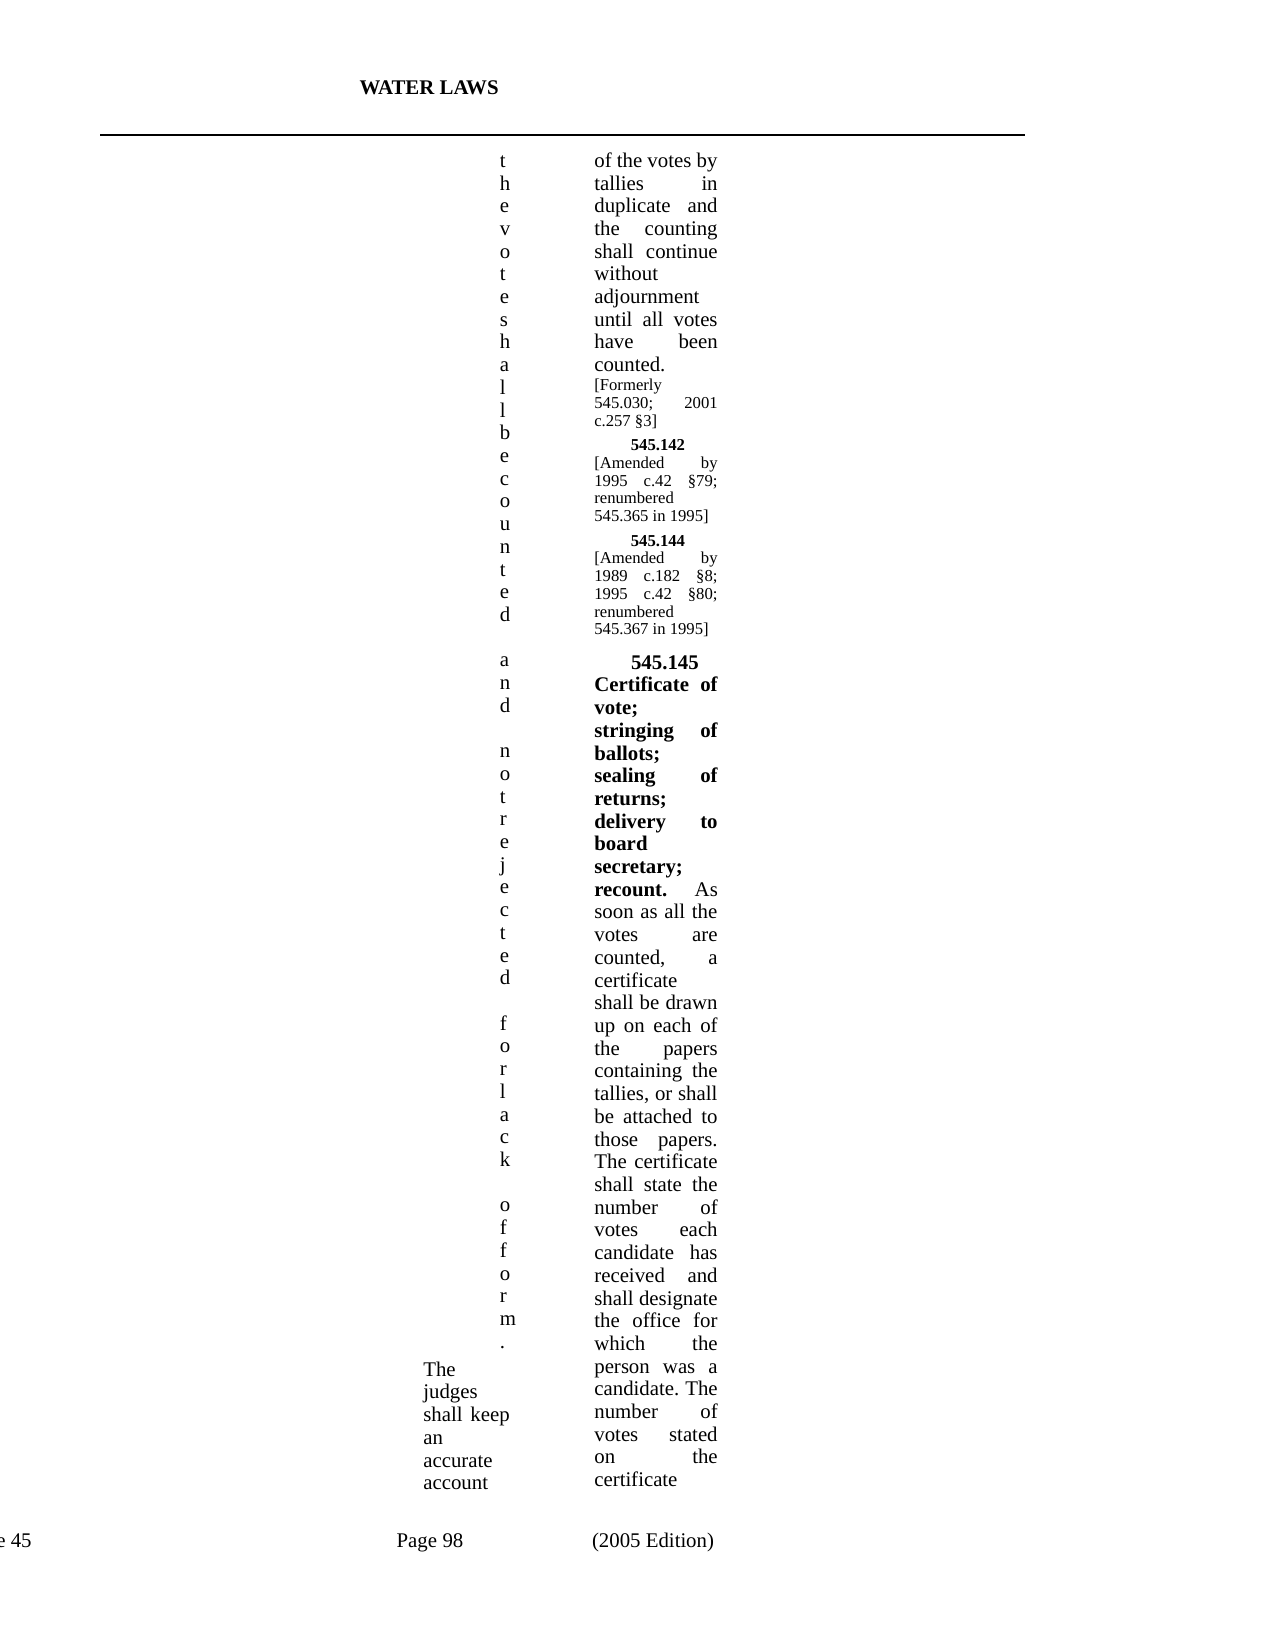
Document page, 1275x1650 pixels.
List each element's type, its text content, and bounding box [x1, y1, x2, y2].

text 545.030; 2001 c.257 §3] [594, 394, 717, 429]
text The judges shall keep an accurate account of the votes by tallies in duplicate and the counting shall continue without adjournment until all votes have been counted. [Formerly [594, 149, 717, 394]
text 545.144 [Amended by 1989 c.182 §8; 1995 c.42 §80; renumbered 545.367 in 1995] [594, 532, 717, 638]
text 545.142 [Amended by 1995 c.42 §79; renumbered 545.365 in 1995] [594, 437, 717, 525]
text The judges shall keep an accurate account of the votes by tallies in duplicate and the counting shall continue without adjournment until all votes have been counted. [Formerly [423, 1358, 509, 1494]
